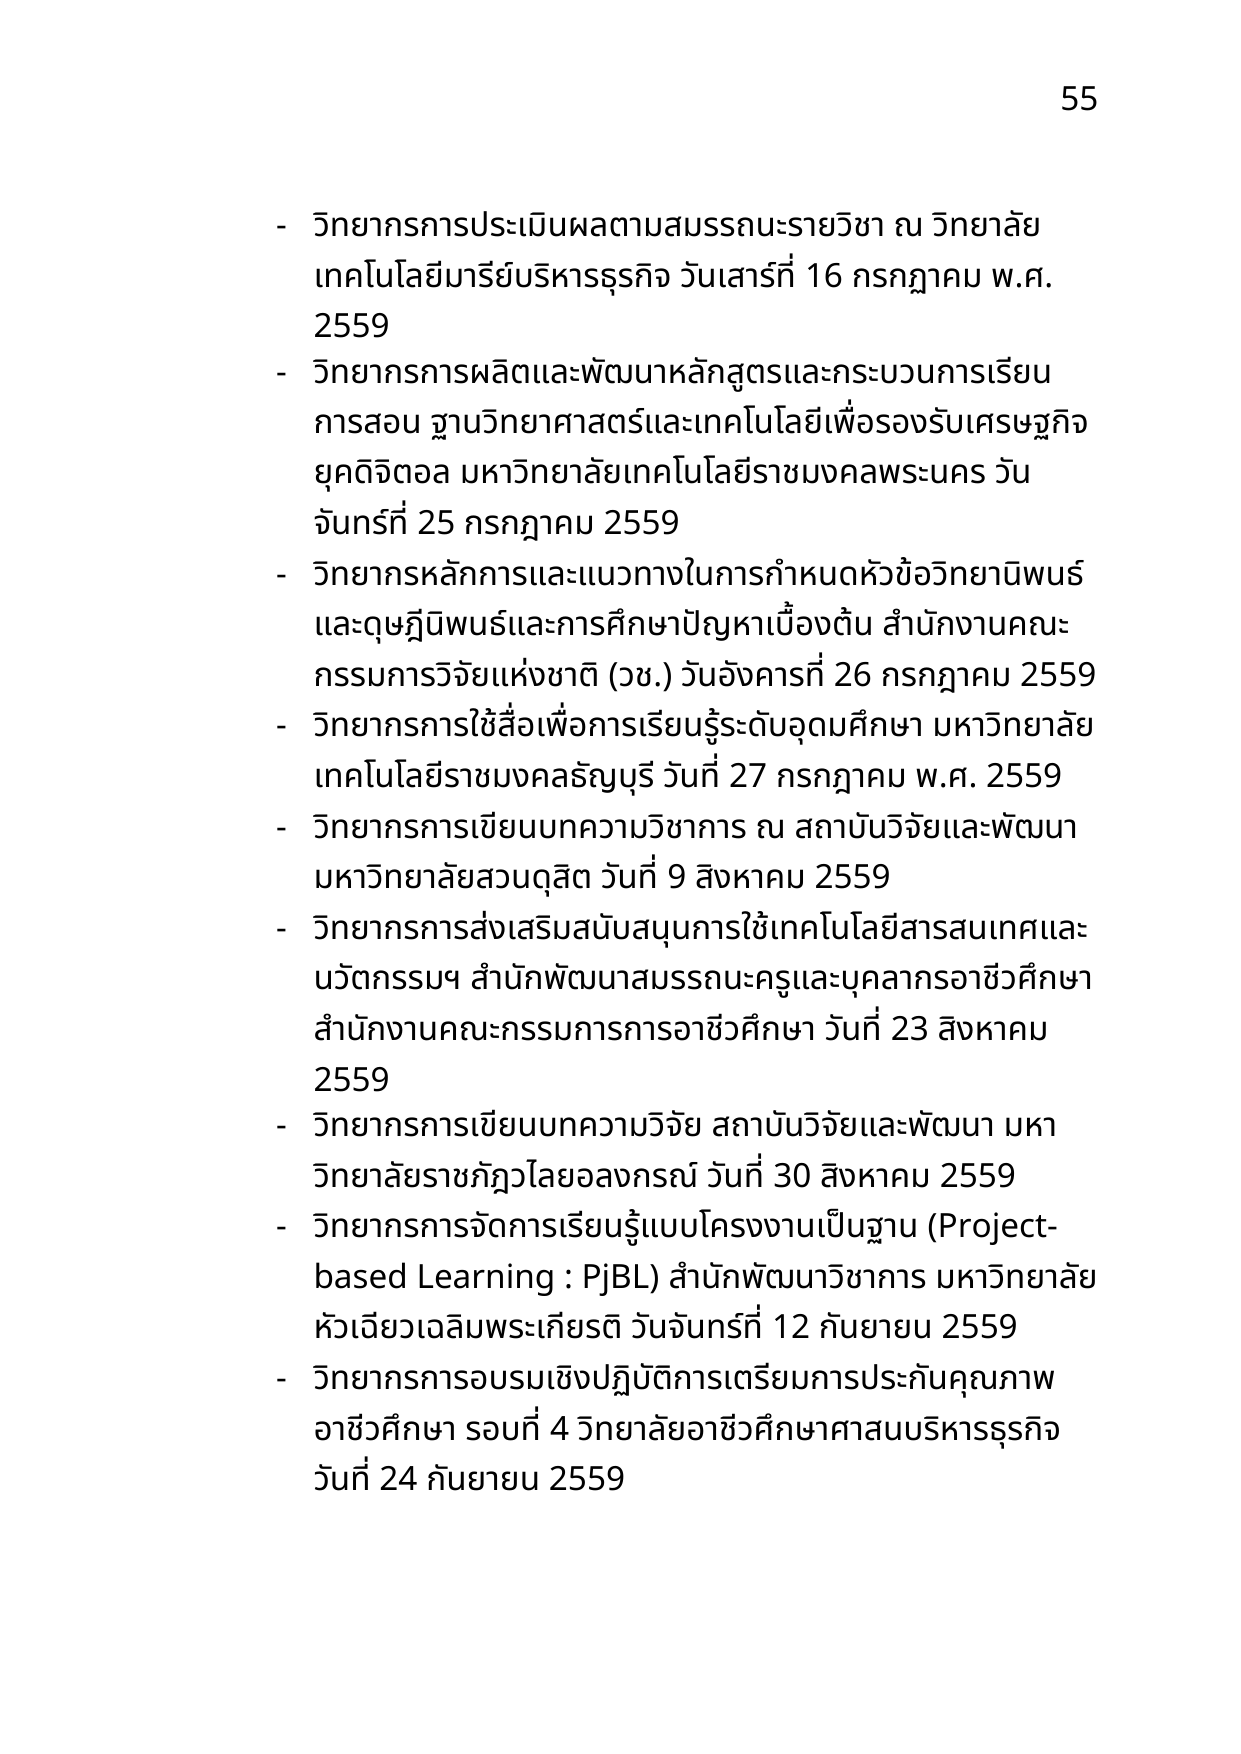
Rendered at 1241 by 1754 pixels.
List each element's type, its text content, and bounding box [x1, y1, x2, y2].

list วิทยากรการอบรมเชิงปฏิบัติการเตรียมการประกันคุณภาพอาชีวศึกษา รอบที่ 4 วิทยาลัยอาชีวศึกษาศาสนบริหารธุรกิจ วันที่ 24 กันยายน 2559 [276, 1354, 1098, 1506]
list วิทยากรการประเมินผลตามสมรรถนะรายวิชา ณ วิทยาลัยเทคโนโลยีมารีย์บริหารธุรกิจ วันเสาร์ที่ 16 กรกฏาคม พ.ศ. 2559 [276, 201, 1098, 347]
list วิทยากรการจัดการเรียนรู้แบบโครงงานเป็นฐาน (Project-based Learning : PjBL) สำนักพัฒนาวิชาการ มหาวิทยาลัยหัวเฉียวเฉลิมพระเกียรติ วันจันทร์ที่ 12 กันยายน 2559 [276, 1202, 1098, 1354]
list วิทยากรการส่งเสริมสนับสนุนการใช้เทคโนโลยีสารสนเทศและนวัตกรรมฯ สำนักพัฒนาสมรรถนะครูและบุคลากรอาชีวศึกษา สำนักงานคณะกรรมการการอาชีวศึกษา วันที่ 23 สิงหาคม 2559 [276, 904, 1098, 1101]
list วิทยากรหลักการและแนวทางในการกำหนดหัวข้อวิทยานิพนธ์ และดุษฎีนิพนธ์และการศึกษาปัญหาเบื้องต้น สำนักงานคณะกรรมการวิจัยแห่งชาติ (วช.) วันอังคารที่ 26 กรกฎาคม 2559 [276, 549, 1098, 701]
list วิทยากรการผลิตและพัฒนาหลักสูตรและกระบวนการเรียนการสอน ฐานวิทยาศาสตร์และเทคโนโลยีเพื่อรองรับเศรษฐกิจยุคดิจิตอล มหาวิทยาลัยเทคโนโลยีราชมงคลพระนคร วันจันทร์ที่ 25 กรกฎาคม 2559 [276, 347, 1098, 549]
list วิทยากรการเขียนบทความวิจัย สถาบันวิจัยและพัฒนา มหาวิทยาลัยราชภัฎวไลยอลงกรณ์ วันที่ 30 สิงหาคม 2559 [276, 1101, 1098, 1202]
list วิทยากรการใช้สื่อเพื่อการเรียนรู้ระดับอุดมศึกษา มหาวิทยาลัยเทคโนโลยีราชมงคลธัญบุรี วันที่ 27 กรกฎาคม พ.ศ. 2559 [276, 701, 1098, 802]
list วิทยากรการเขียนบทความวิชาการ ณ สถาบันวิจัยและพัฒนา มหาวิทยาลัยสวนดุสิต วันที่ 9 สิงหาคม 2559 [276, 802, 1098, 904]
